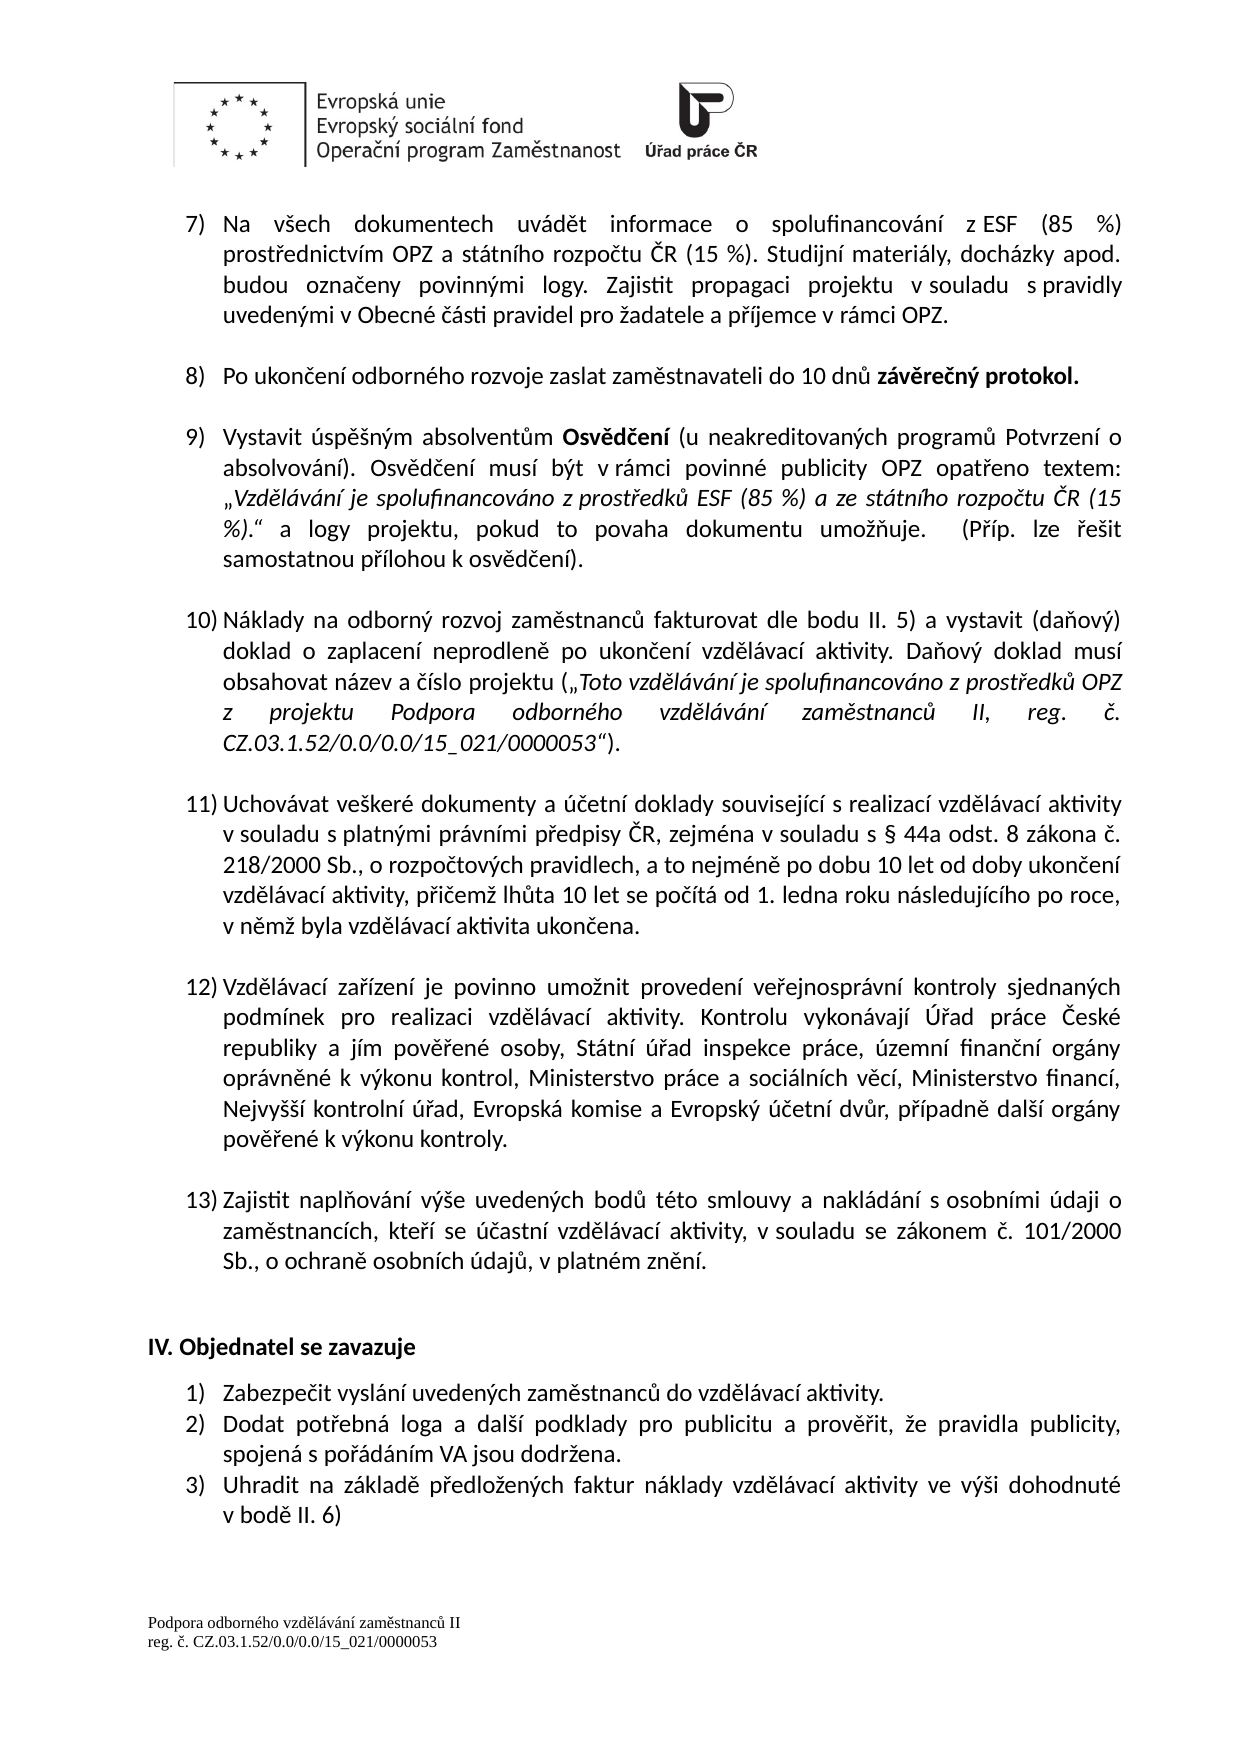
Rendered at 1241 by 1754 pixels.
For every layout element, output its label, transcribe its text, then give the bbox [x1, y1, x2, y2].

list Po ukončení odborného rozvoje zaslat zaměstnavateli do 10 dnů závěrečný protokol. [185, 360, 1122, 391]
list Na všech dokumentech uvádět informace o spolufinancování z ESF (85 %) prostřednictvím OPZ a státního rozpočtu ČR (15 %). Studijní materiály, docházky apod. budou označeny povinnými logy. Zajistit propagaci projektu v souladu s pravidly uvedenými v Obecné části pravidel pro žadatele a příjemce v rámci OPZ. [185, 208, 1122, 330]
list Vzdělávací zařízení je povinno umožnit provedení veřejnosprávní kontroly sjednaných podmínek pro realizaci vzdělávací aktivity. Kontrolu vykonávají Úřad práce České republiky a jím pověřené osoby, Státní úřad inspekce práce, územní finanční orgány oprávněné k výkonu kontrol, Ministerstvo práce a sociálních věcí, Ministerstvo financí, Nejvyšší kontrolní úřad, Evropská komise a Evropský účetní dvůr, případně další orgány pověřené k výkonu kontroly. [185, 971, 1122, 1154]
list Zajistit naplňování výše uvedených bodů této smlouvy a nakládání s osobními údaji o zaměstnancích, kteří se účastní vzdělávací aktivity, v souladu se zákonem č. 101/2000 Sb., o ochraně osobních údajů, v platném znění. [185, 1184, 1122, 1276]
list Uchovávat veškeré dokumenty a účetní doklady související s realizací vzdělávací aktivity v souladu s platnými právními předpisy ČR, zejména v souladu s § 44a odst. 8 zákona č. 218/2000 Sb., o rozpočtových pravidlech, a to nejméně po dobu 10 let od doby ukončení vzdělávací aktivity, přičemž lhůta 10 let se počítá od 1. ledna roku následujícího po roce, v němž byla vzdělávací aktivita ukončena. [185, 788, 1122, 940]
list Vystavit úspěšným absolventům Osvědčení (u neakreditovaných programů Potvrzení o absolvování). Osvědčení musí být v rámci povinné publicity OPZ opatřeno textem: „Vzdělávání je spolufinancováno z prostředků ESF (85 %) a ze státního rozpočtu ČR (15 %).“ a logy projektu, pokud to povaha dokumentu umožňuje. (Příp. lze řešit samostatnou přílohou k osvědčení). [185, 421, 1122, 574]
list Zabezpečit vyslání uvedených zaměstnanců do vzdělávací aktivity. [185, 1377, 1122, 1408]
list Uhradit na základě předložených faktur náklady vzdělávací aktivity ve výši dohodnuté v bodě II. 6) [185, 1469, 1122, 1530]
list Náklady na odborný rozvoj zaměstnanců fakturovat dle bodu II. 5) a vystavit (daňový) doklad o zaplacení neprodleně po ukončení vzdělávací aktivity. Daňový doklad musí obsahovat název a číslo projektu („Toto vzdělávání je spolufinancováno z prostředků OPZ z projektu Podpora odborného vzdělávání zaměstnanců II, reg. č. CZ.03.1.52/0.0/0.0/15_021/0000053“). [185, 604, 1122, 757]
picture [266, 132, 757, 152]
list Dodat potřebná loga a další podklady pro publicitu a prověřit, že pravidla publicity, spojená s pořádáním VA jsou dodržena. [185, 1408, 1122, 1469]
text IV. Objednatel se zavazuje [148, 1332, 1077, 1362]
